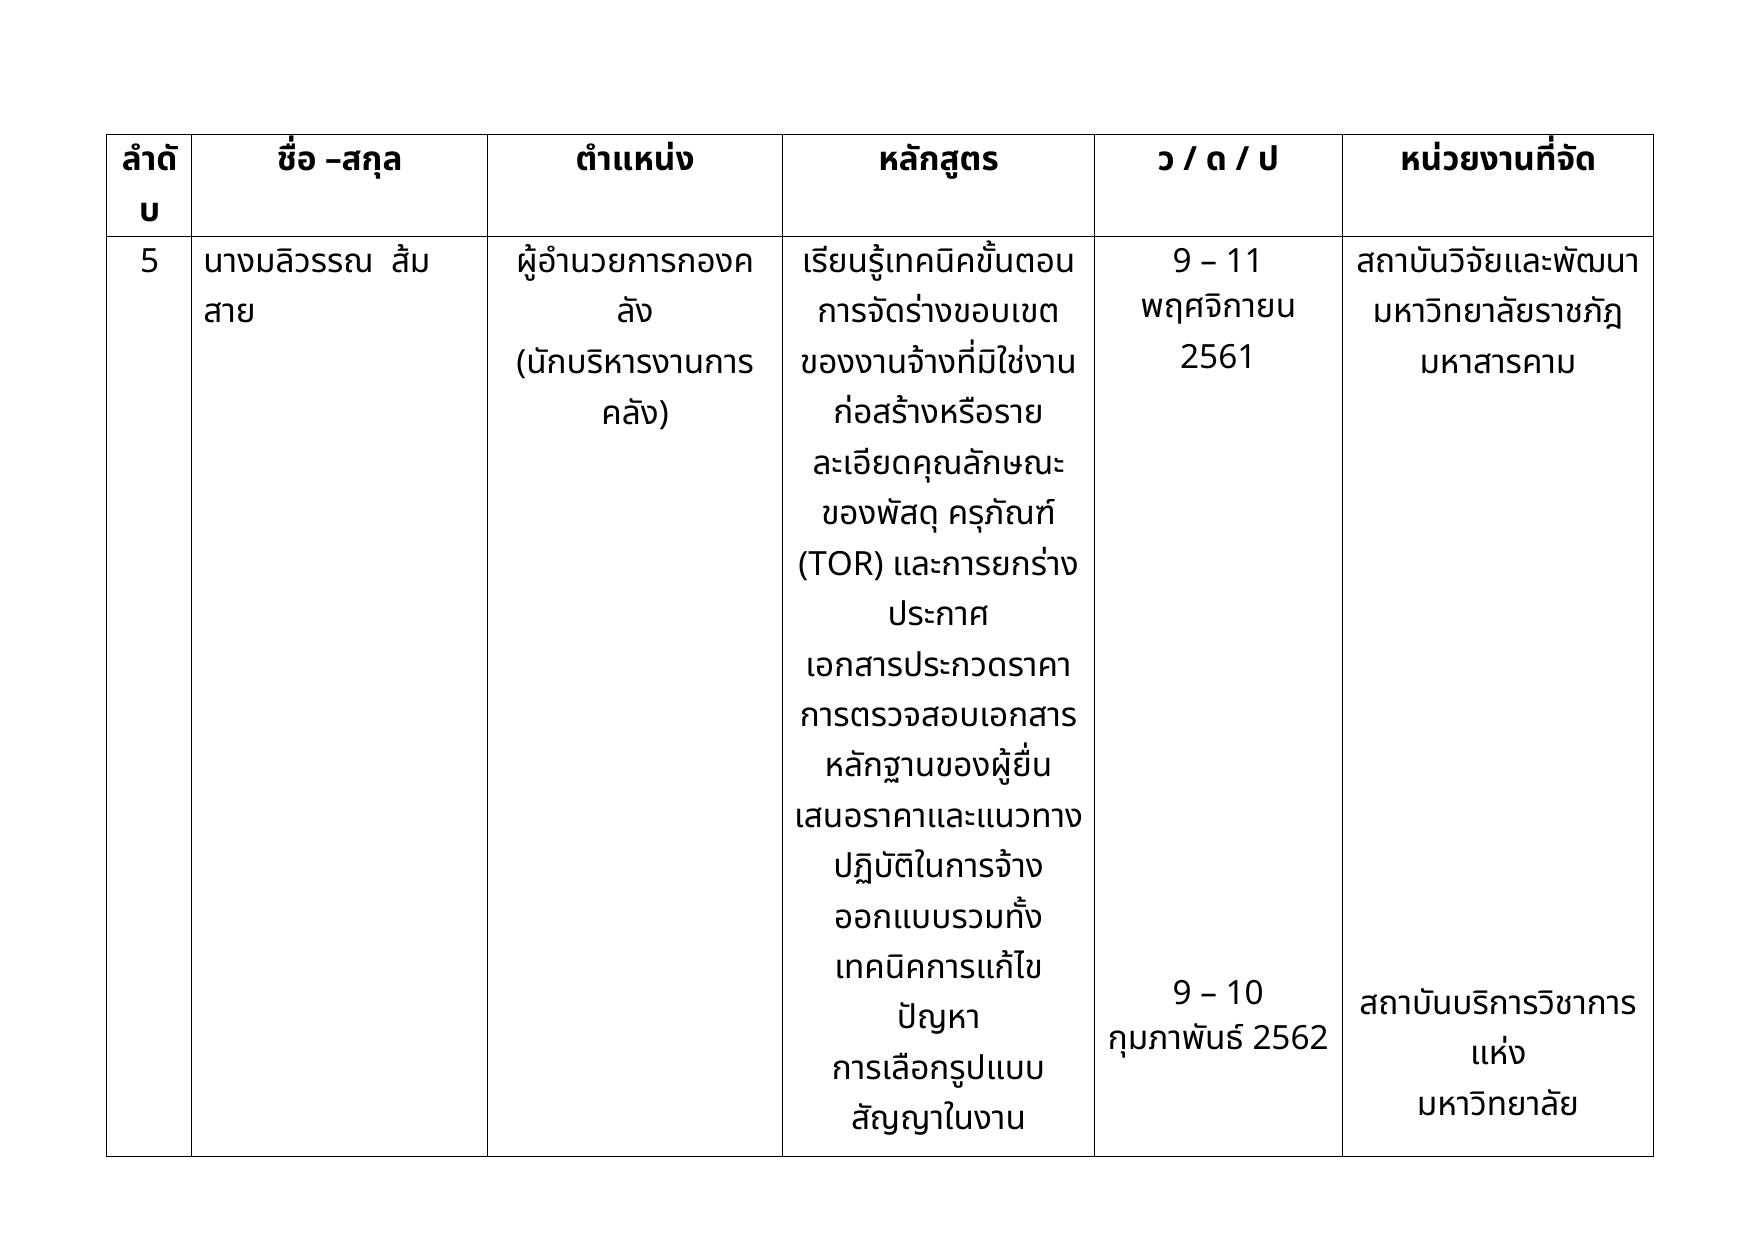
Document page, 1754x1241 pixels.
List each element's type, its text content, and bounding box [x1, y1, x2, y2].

table_header ว / ด / ป [1095, 135, 1342, 236]
table_cell 5 [107, 237, 191, 1156]
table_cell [783, 237, 1094, 1156]
table_header ชื่อ –สกุล [192, 135, 487, 236]
table_header หน่วยงานที่จัด [1343, 135, 1653, 236]
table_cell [488, 237, 782, 1156]
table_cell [1343, 237, 1653, 1156]
table_header ตำแหน่ง [488, 135, 782, 236]
table_header หลักสูตร [783, 135, 1094, 236]
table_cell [1095, 237, 1342, 1156]
table_header ลำดับ [107, 135, 191, 236]
table_cell นางมลิวรรณ ส้มสาย [192, 237, 487, 1156]
